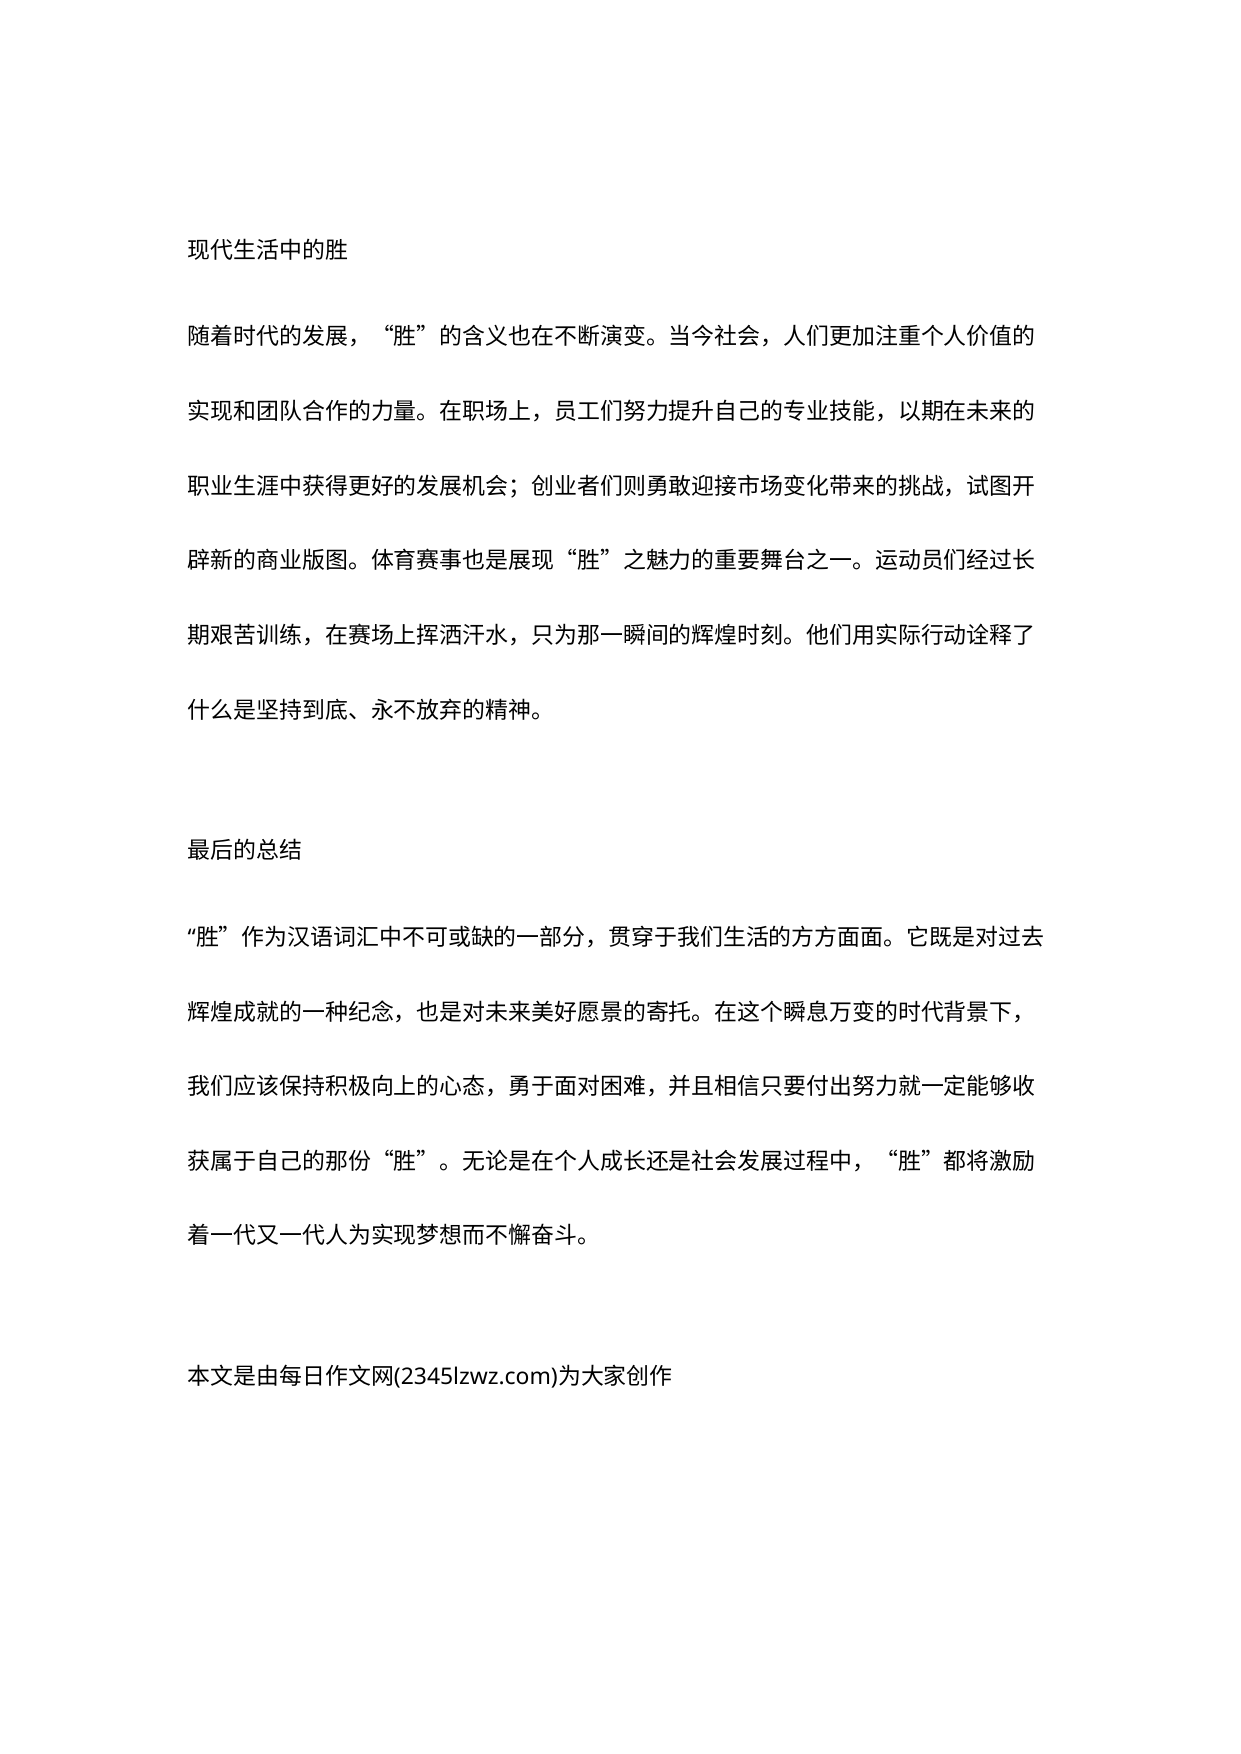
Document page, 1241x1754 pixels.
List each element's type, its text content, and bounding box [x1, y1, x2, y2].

text “胜”作为汉语词汇中不可或缺的一部分，贯穿于我们生活的方方面面。它既是对过去辉煌成就的一种纪念，也是对未来美好愿景的寄托。在这个瞬息万变的时代背景下，我们应该保持积极向上的心态，勇于面对困难，并且相信只要付出努力就一定能够收获属于自己的那份“胜”。无论是在个人成长还是社会发展过程中，“胜”都将激励着一代又一代人为实现梦想而不懈奋斗。 [187, 903, 1053, 1267]
text 现代生活中的胜 [187, 216, 1053, 281]
text 随着时代的发展，“胜”的含义也在不断演变。当今社会，人们更加注重个人价值的实现和团队合作的力量。在职场上，员工们努力提升自己的专业技能，以期在未来的职业生涯中获得更好的发展机会；创业者们则勇敢迎接市场变化带来的挑战，试图开辟新的商业版图。体育赛事也是展现“胜”之魅力的重要舞台之一。运动员们经过长期艰苦训练，在赛场上挥洒汗水，只为那一瞬间的辉煌时刻。他们用实际行动诠释了什么是坚持到底、永不放弃的精神。 [187, 302, 1053, 741]
text 最后的总结 [187, 816, 1053, 881]
text 本文是由每日作文网(2345lzwz.com)为大家创作 [187, 1342, 1053, 1407]
